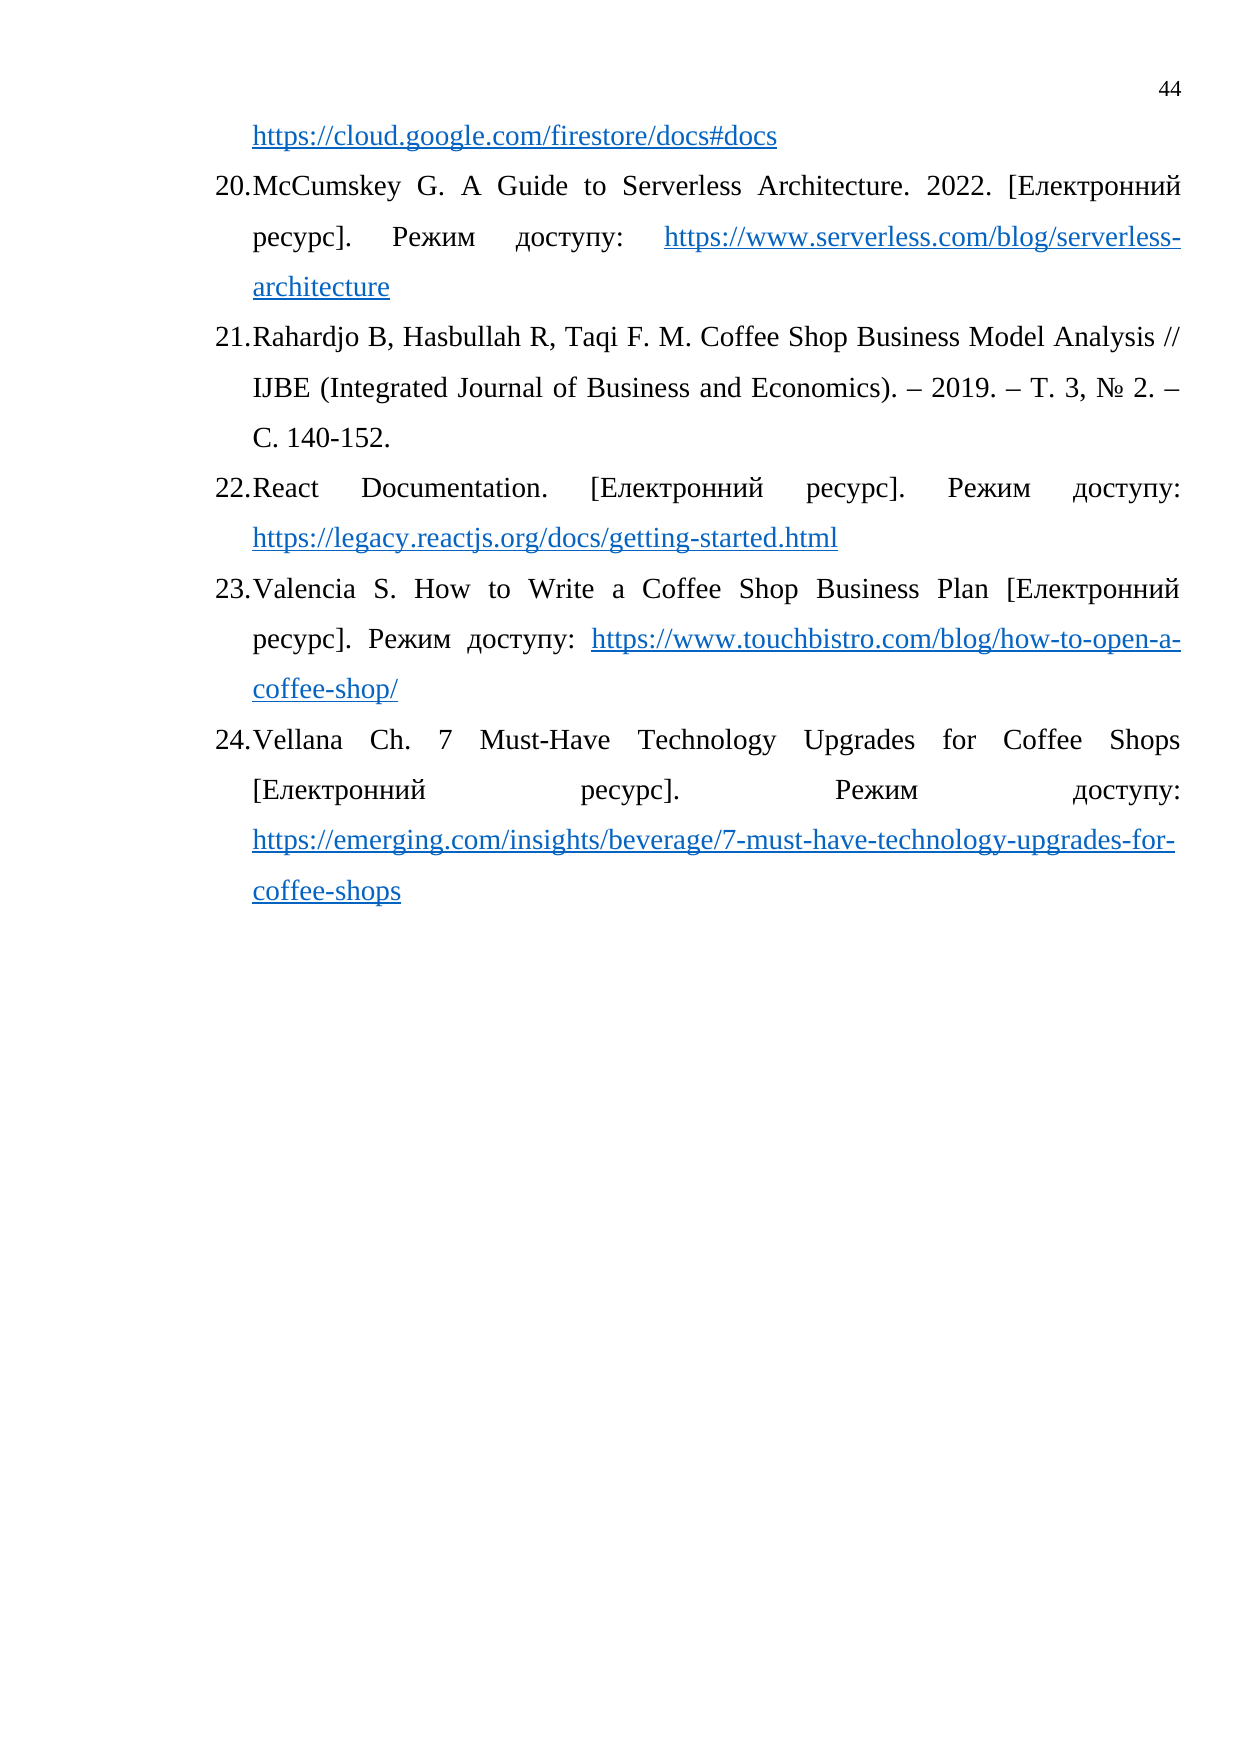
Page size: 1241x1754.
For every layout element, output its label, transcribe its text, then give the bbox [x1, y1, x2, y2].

list Valencia S. How to Write a Coffee Shop Business Plan [Електронний ресурс]. Режим доступу: https://www.touchbistro.com/blog/how-to-open-a-coffee-shop/ [215, 571, 1181, 705]
list McCumskey G. A Guide to Serverless Architecture. 2022. [Електронний ресурс]. Режим доступу: https://www.serverless.com/blog/serverless-architecture [215, 168, 1181, 303]
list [215, 118, 1181, 152]
list Vellana Ch. 7 Must-Have Technology Upgrades for Coffee Shops [Електронний ресурс]. Режим доступу: https://emerging.com/insights/beverage/7-must-have-technology-upgrades-for-coffee-shops [215, 722, 1181, 906]
list React Documentation. [Електронний ресурс]. Режим доступу: https://legacy.reactjs.org/docs/getting-started.html [215, 470, 1181, 554]
list Rahardjo B, Hasbullah R, Taqi F. M. Coffee Shop Business Model Analysis // IJBE (Integrated Journal of Business and Economics). – 2019. – Т. 3, № 2. – С. 140-152. [215, 319, 1181, 453]
